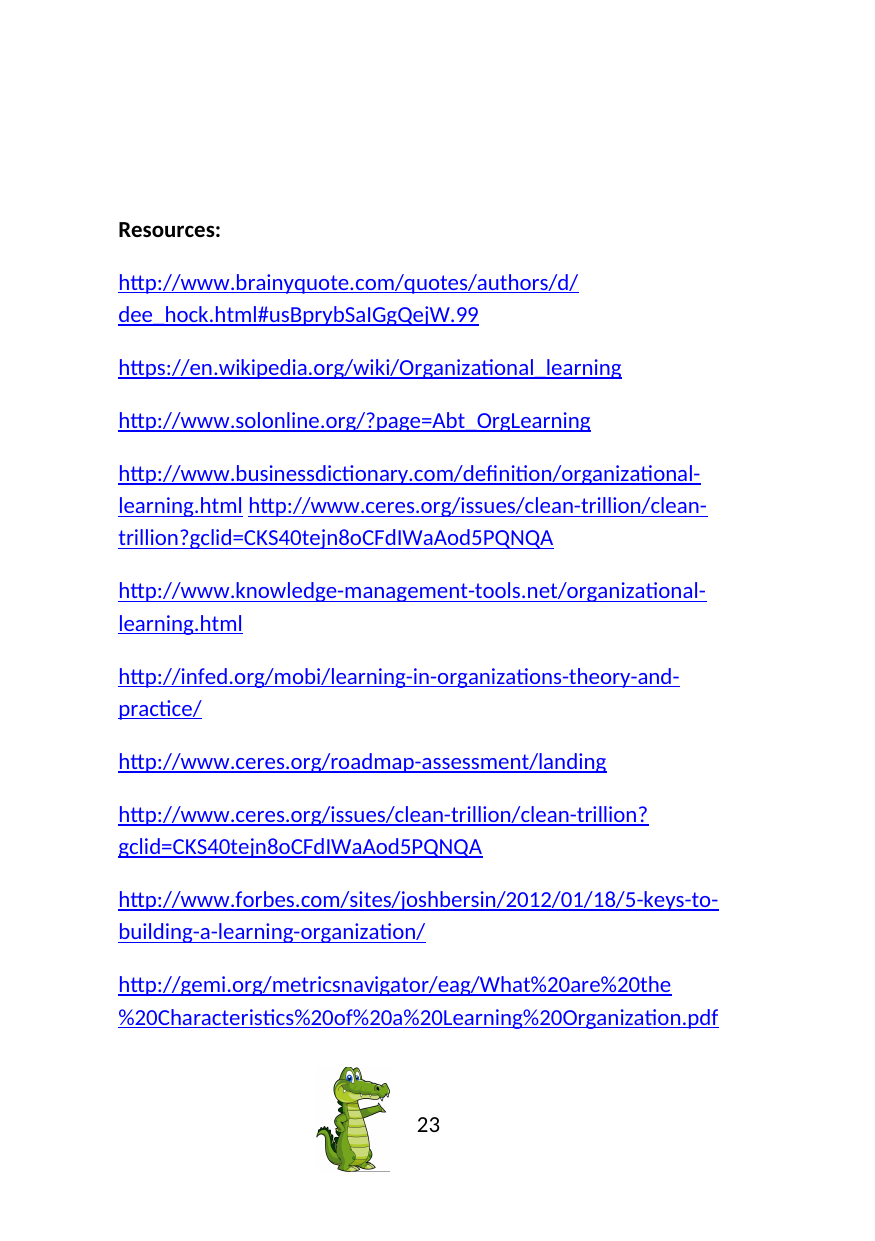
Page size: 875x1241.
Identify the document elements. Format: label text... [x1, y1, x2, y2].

text http://www.solonline.org/?page=Abt_OrgLearning [118, 406, 738, 434]
text http://infed.org/mobi/learning-in-organizations-theory-and-practice/ [118, 662, 738, 722]
text http://www.ceres.org/issues/clean-trillion/clean-trillion?gclid=CKS40tejn8oCFdIWaAod5PQNQA [118, 800, 738, 860]
text http://www.knowledge-management-tools.net/organizational-learning.html [118, 577, 738, 637]
picture [316, 1067, 390, 1172]
text http://www.brainyquote.com/quotes/authors/d/dee_hock.html#usBprybSaIGgQejW.99 [118, 268, 738, 328]
text http://www.ceres.org/roadmap-assessment/landing [118, 747, 738, 775]
text http://www.forbes.com/sites/joshbersin/2012/01/18/5-keys-to-building-a-learning-organization/ [118, 885, 738, 945]
text Resources: [118, 215, 738, 243]
text http://gemi.org/metricsnavigator/eag/What%20are%20the%20Characteristics%20of%20a%20Learning%20Organization.pdf [118, 970, 738, 1031]
text https://en.wikipedia.org/wiki/Organizational_learning [118, 353, 738, 381]
text http://www.businessdictionary.com/definition/organizational-learning.html http://www.ceres.org/issues/clean-trillion/clean-trillion?gclid=CKS40tejn8oCFdIWaAod5PQNQA [118, 459, 738, 552]
